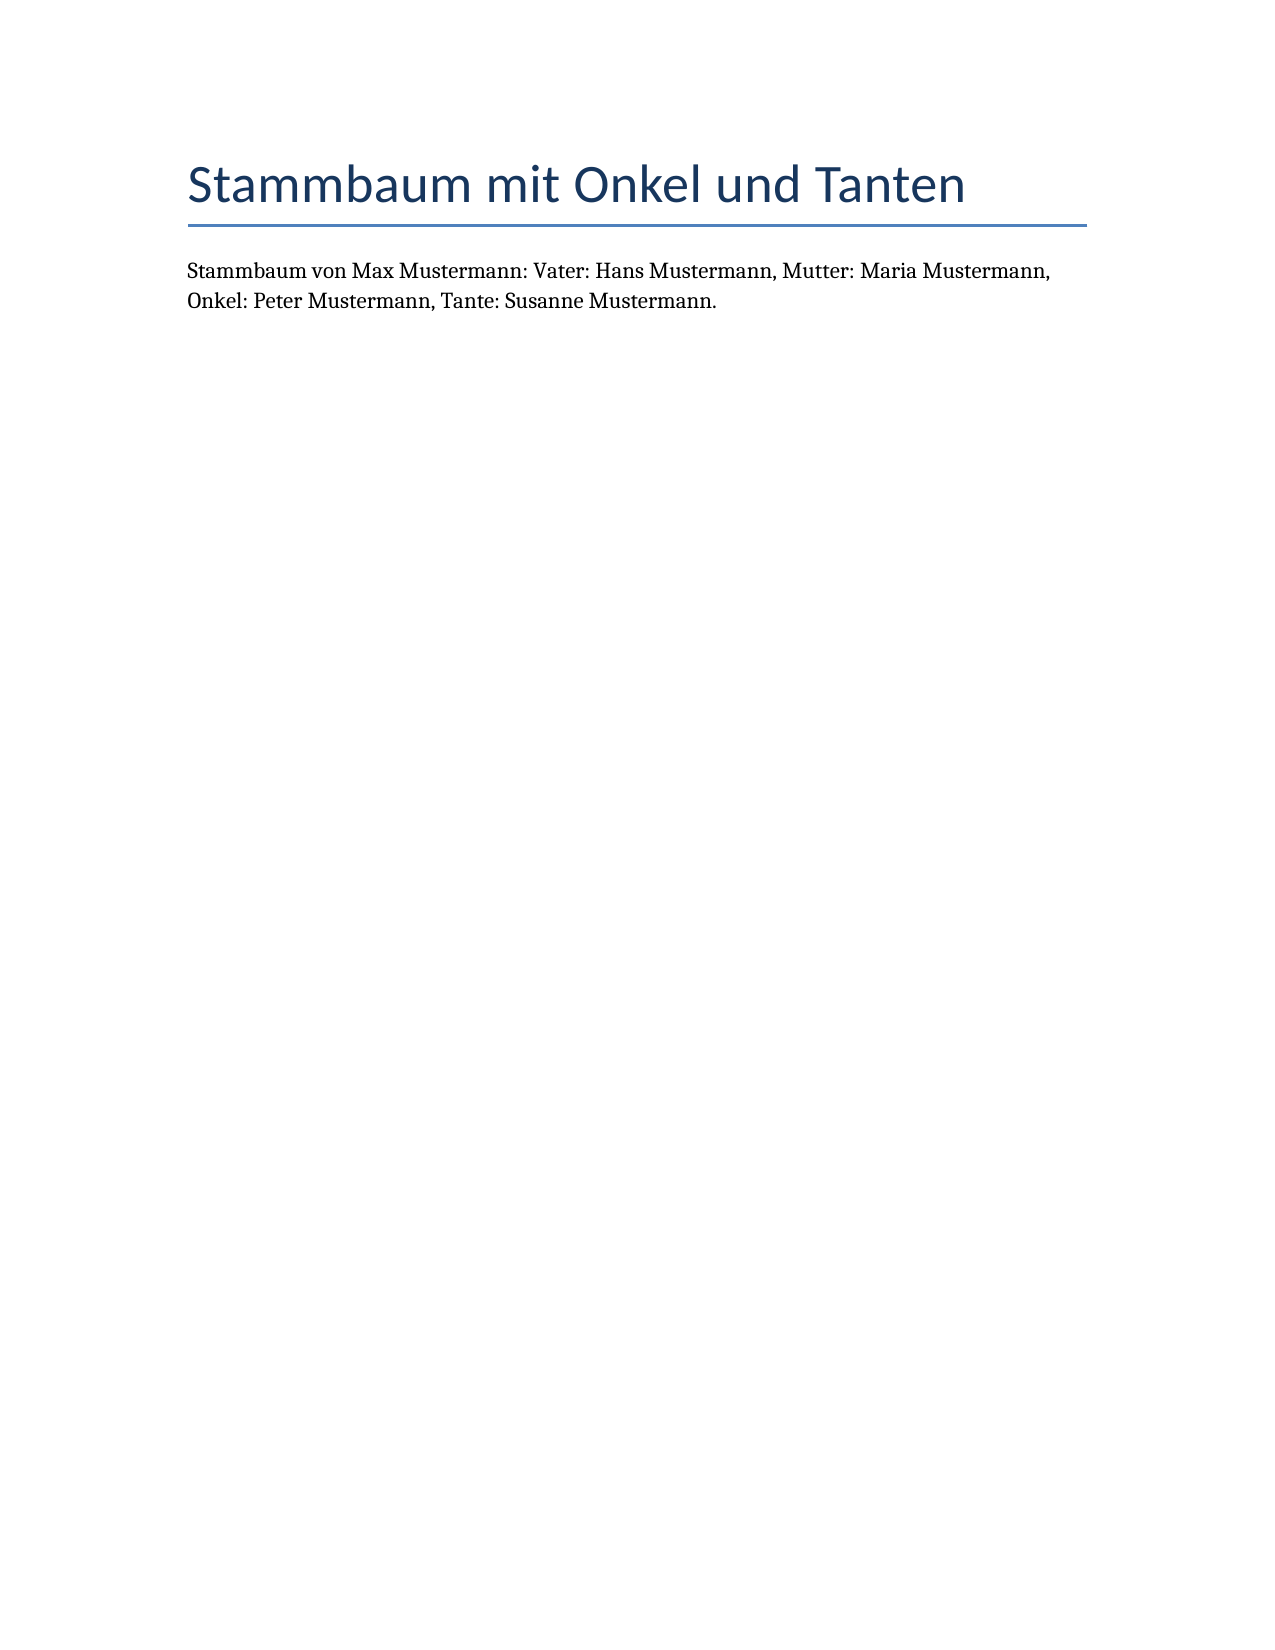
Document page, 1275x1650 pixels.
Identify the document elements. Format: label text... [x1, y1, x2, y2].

title Stammbaum mit Onkel und Tanten [187, 150, 1087, 227]
text Stammbaum von Max Mustermann: Vater: Hans Mustermann, Mutter: Maria Mustermann, Onkel: Peter Mustermann, Tante: Susanne Mustermann. [187, 258, 1087, 314]
